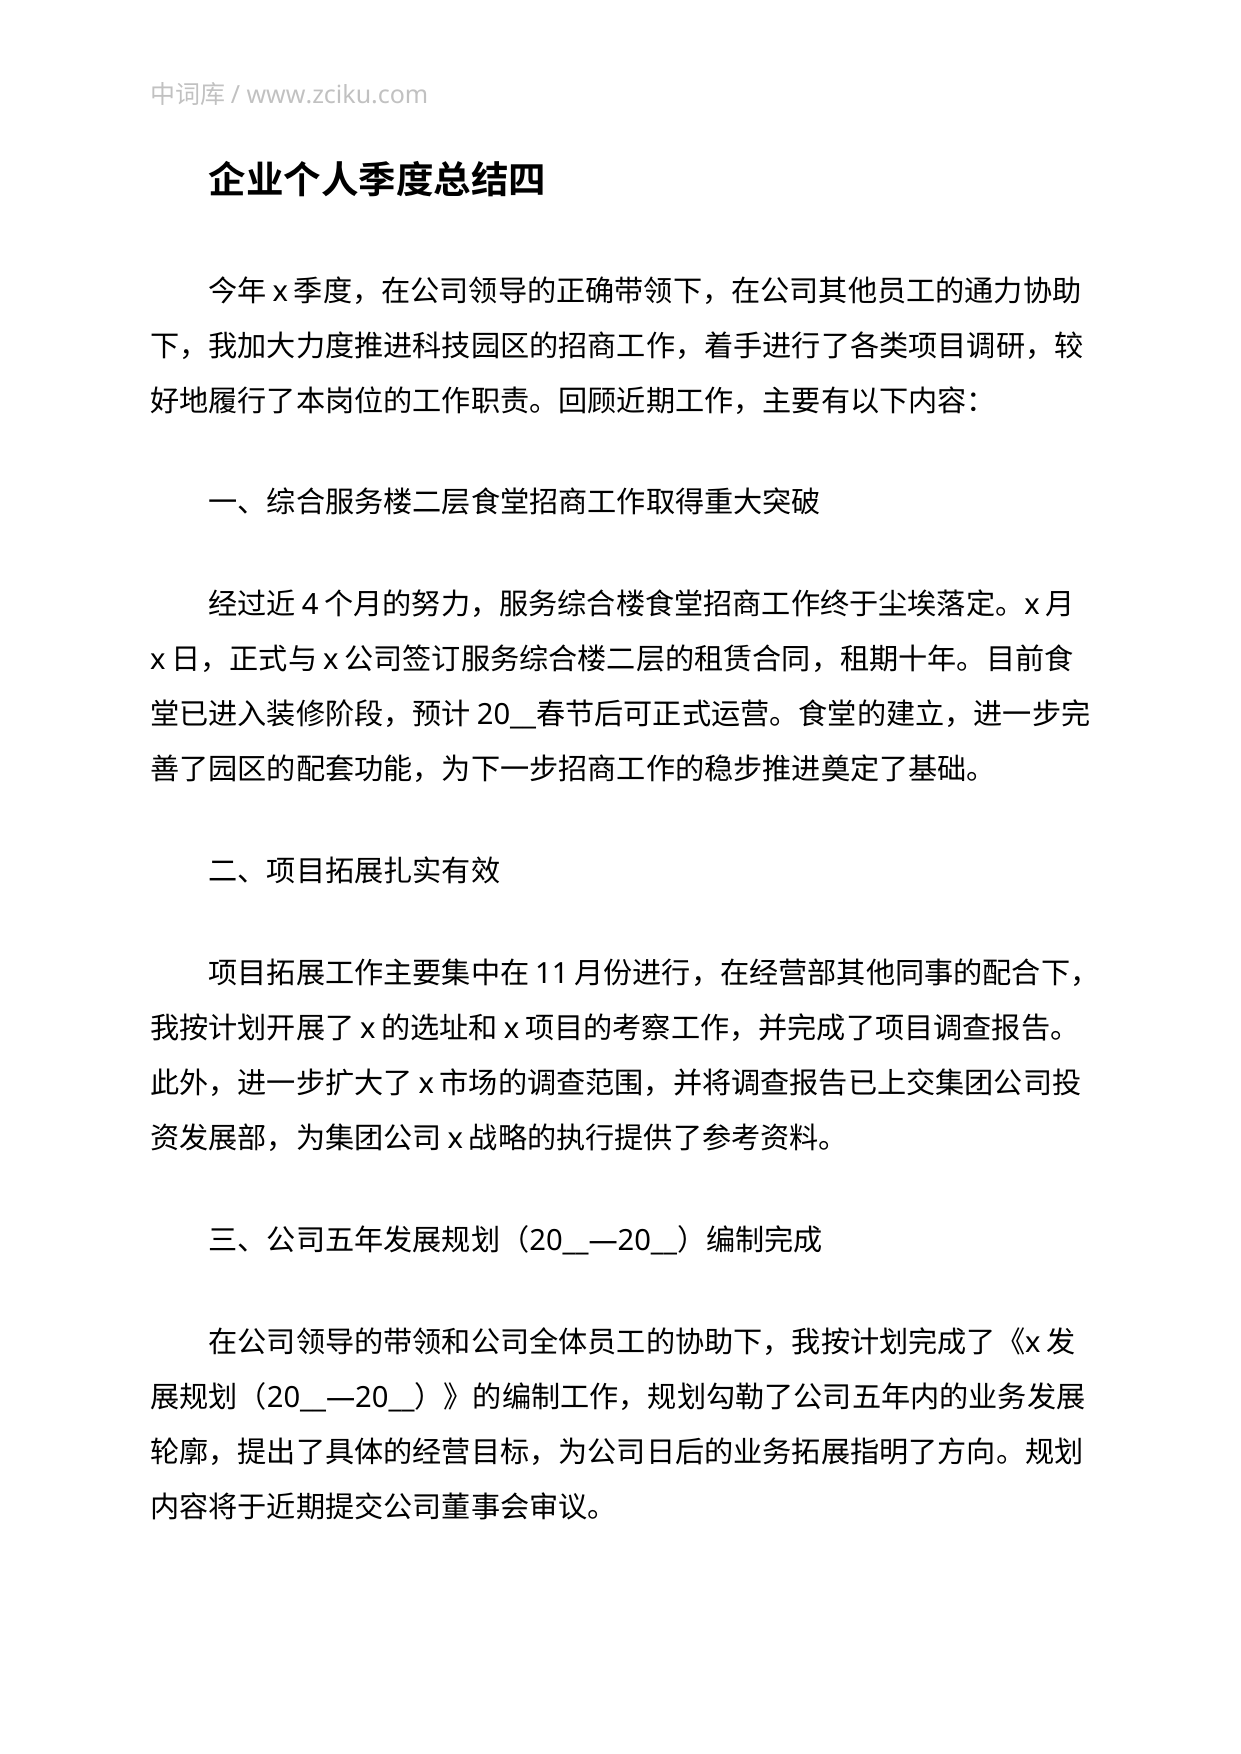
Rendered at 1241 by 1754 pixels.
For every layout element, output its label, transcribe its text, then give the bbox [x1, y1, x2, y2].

text 一、综合服务楼二层食堂招商工作取得重大突破 [150, 479, 1090, 521]
text 项目拓展工作主要集中在11月份进行，在经营部其他同事的配合下，我按计划开展了x的选址和x项目的考察工作，并完成了项目调查报告。此外，进一步扩大了x市场的调查范围，并将调查报告已上交集团公司投资发展部，为集团公司x战略的执行提供了参考资料。 [150, 949, 1090, 1157]
text 二、项目拓展扎实有效 [150, 848, 1090, 890]
text 企业个人季度总结四 [150, 150, 1090, 204]
text 三、公司五年发展规划（20__—20__）编制完成 [150, 1216, 1090, 1259]
text 今年x季度，在公司领导的正确带领下，在公司其他员工的通力协助下，我加大力度推进科技园区的招商工作，着手进行了各类项目调研，较好地履行了本岗位的工作职责。回顾近期工作，主要有以下内容： [150, 267, 1090, 419]
text 经过近4个月的努力，服务综合楼食堂招商工作终于尘埃落定。x月x日，正式与x公司签订服务综合楼二层的租赁合同，租期十年。目前食堂已进入装修阶段，预计20__春节后可正式运营。食堂的建立，进一步完善了园区的配套功能，为下一步招商工作的稳步推进奠定了基础。 [150, 581, 1090, 788]
text 在公司领导的带领和公司全体员工的协助下，我按计划完成了《x发展规划（20__—20__）》的编制工作，规划勾勒了公司五年内的业务发展轮廓，提出了具体的经营目标，为公司日后的业务拓展指明了方向。规划内容将于近期提交公司董事会审议。 [150, 1318, 1090, 1526]
